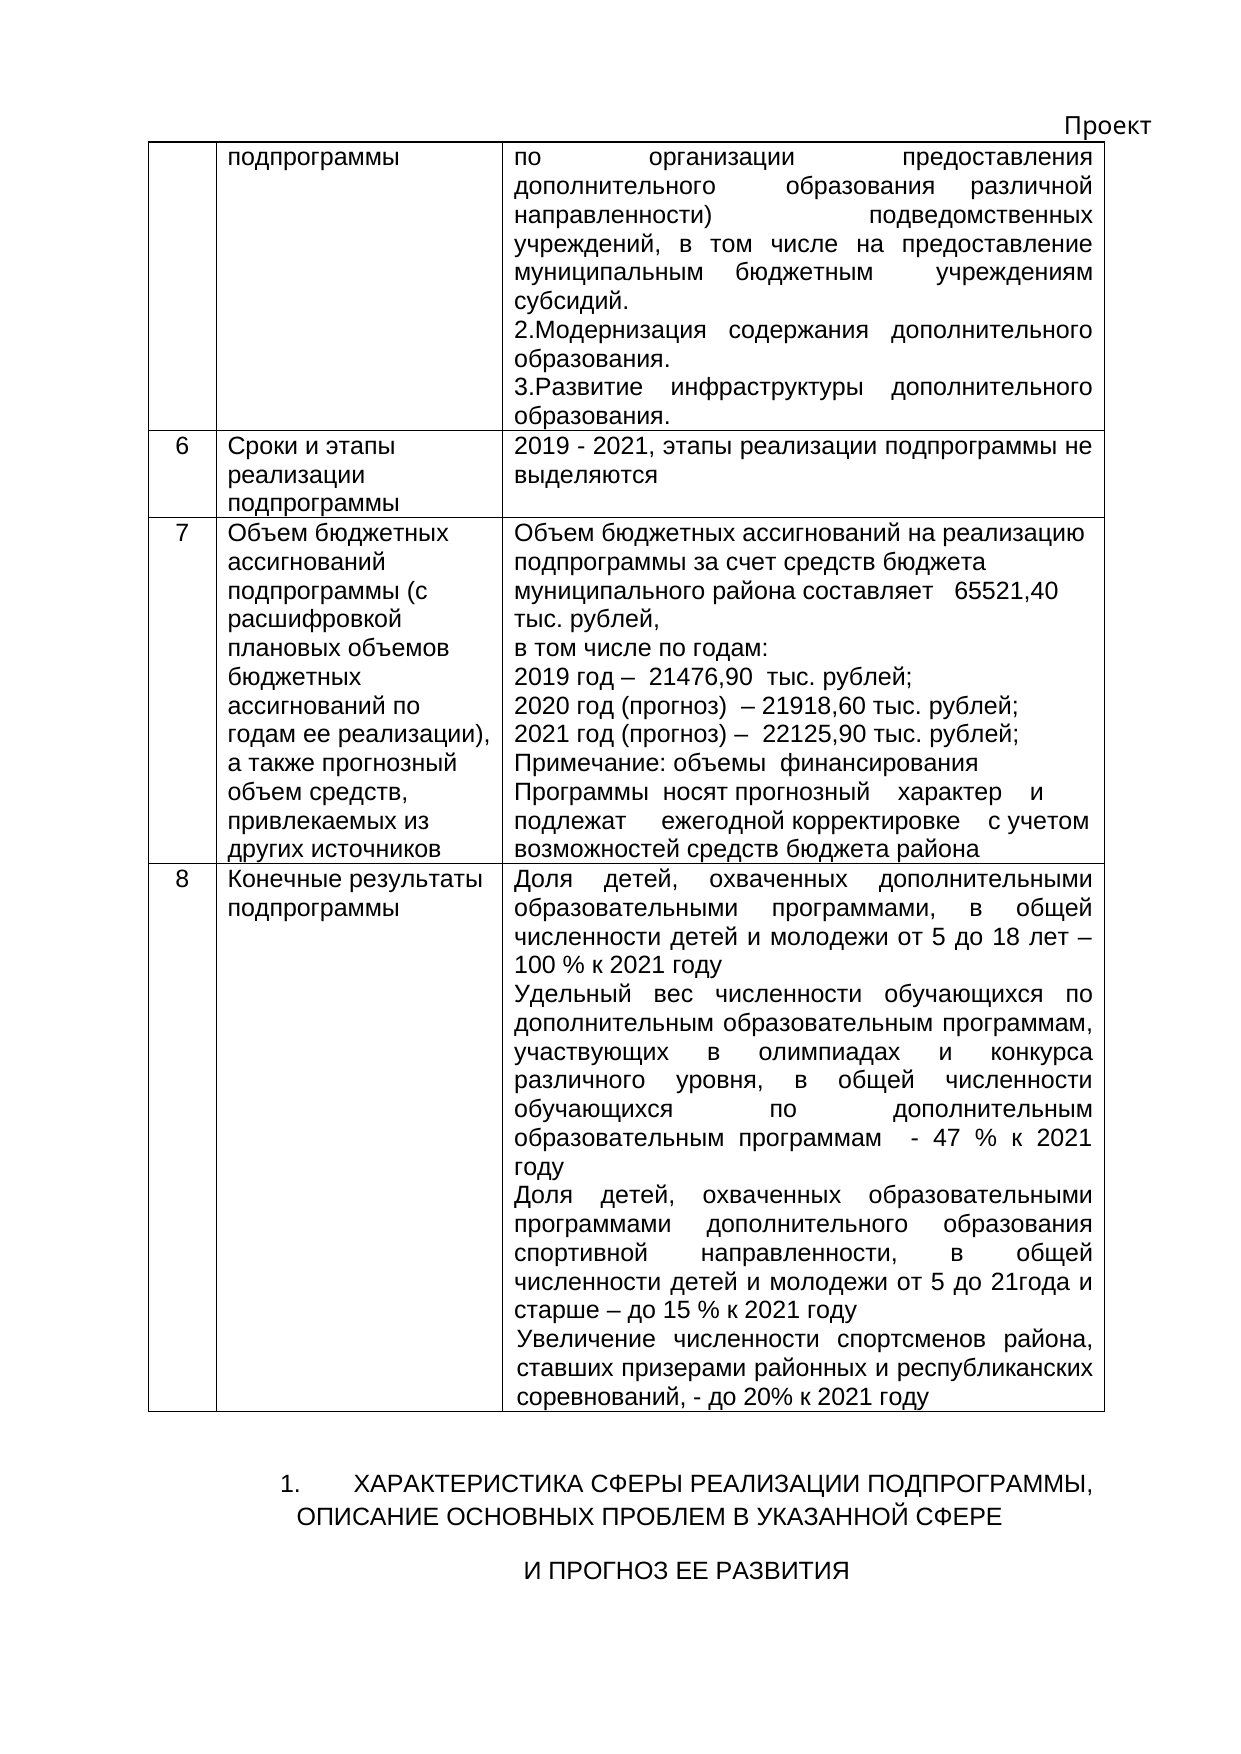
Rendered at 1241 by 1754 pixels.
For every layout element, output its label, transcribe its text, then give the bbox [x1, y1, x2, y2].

table_cell Задачи подпрограммы [217, 143, 502, 430]
table_cell Доля детей, охваченных дополнительными образовательными программами, в общей численности детей и молодежи от 5 до 18 лет – 100 % к 2021 году Удельный вес численности обучающихся по дополнительным образовательным программам, участвующих в олимпиадах и конкурса различного уровня, в общей численности обучающихся по дополнительным образовательным программам - 47 % к 2021 году Доля детей, охваченных образовательными программами дополнительного образования спортивной направленности, в общей численности детей и молодежи от 5 до 21года и старше – до 15 % к 2021 году Увеличение численности спортсменов района, ставших призерами районных и республиканских соревнований, - до 20% к 2021 году [503, 864, 1104, 1411]
text И ПРОГНОЗ ЕЕ РАЗВИТИЯ [222, 1556, 1152, 1585]
table_cell Конечные результаты подпрограммы [217, 864, 502, 1411]
table_cell Объем бюджетных ассигнований на реализацию подпрограммы за счет средств бюджета муниципального района составляет 65521,40 тыс. рублей, в том числе по годам: 2019 год – 21476,90 тыс. рублей; 2020 год (прогноз) – 21918,60 тыс. рублей; 2021 год (прогноз) – 22125,90 тыс. рублей; Примечание: объемы финансирования Программы носят прогнозный характер и подлежат ежегодной корректировке с учетом возможностей средств бюджета района [503, 518, 1104, 863]
table_cell 7 [149, 518, 216, 863]
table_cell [503, 143, 1104, 430]
table_cell Объем бюджетных ассигнований подпрограммы (с расшифровкой плановых объемов бюджетных ассигнований по годам ее реализации), а также прогнозный объем средств, привлекаемых из других источников [217, 518, 502, 863]
table_cell 5 [149, 143, 216, 430]
table_cell 8 [149, 864, 216, 1411]
table_cell Сроки и этапы реализации подпрограммы [217, 431, 502, 517]
list ХАРАКТЕРИСТИКА СФЕРЫ РЕАЛИЗАЦИИ ПОДПРОГРАММЫ, ОПИСАНИЕ ОСНОВНЫХ ПРОБЛЕМ В УКАЗАННОЙ СФЕРЕ [148, 1469, 1152, 1531]
table_cell 6 [149, 431, 216, 517]
table_cell 2019 - 2021, этапы реализации подпрограммы не выделяются [503, 431, 1104, 517]
